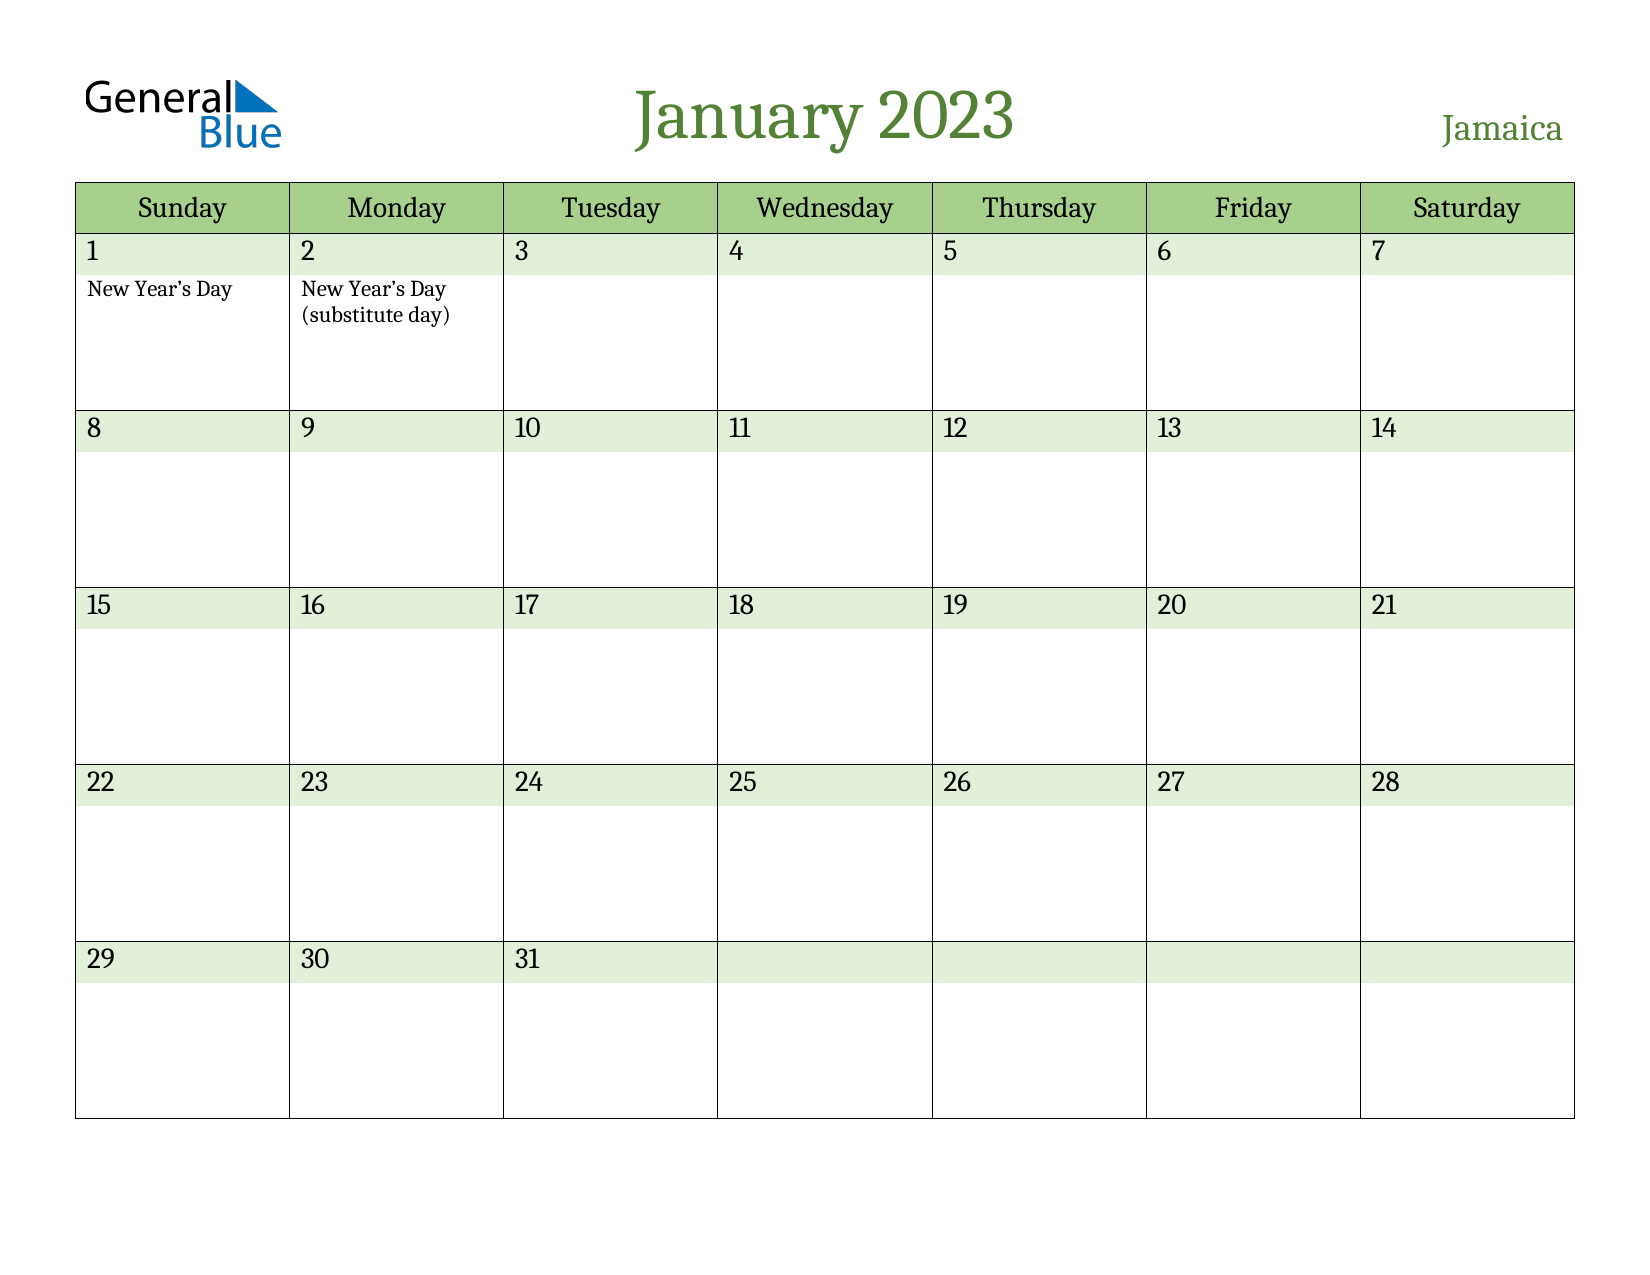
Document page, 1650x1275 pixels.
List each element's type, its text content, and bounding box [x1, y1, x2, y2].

table_cell [718, 275, 932, 410]
table_cell New Year’s Day [76, 275, 289, 410]
table_cell 1 [76, 234, 289, 275]
table_cell Thursday [933, 183, 1146, 233]
table_cell New Year’s Day (substitute day) [290, 275, 503, 410]
table_cell 2 [290, 234, 503, 275]
table_cell 15 [76, 588, 289, 629]
picture [86, 80, 281, 148]
table_cell 22 [76, 765, 289, 806]
table_cell 26 [933, 765, 1146, 806]
table_cell 23 [290, 765, 503, 806]
table_cell [290, 983, 503, 1118]
table_cell 10 [504, 411, 717, 452]
table_cell Tuesday [504, 183, 717, 233]
table_cell [1147, 983, 1360, 1118]
table_cell [1147, 452, 1360, 587]
table_cell 16 [290, 588, 503, 629]
table_cell [76, 452, 289, 587]
table_cell 7 [1361, 234, 1574, 275]
table_cell [1147, 275, 1360, 410]
table_cell [1361, 806, 1574, 941]
table_cell 25 [718, 765, 932, 806]
table_cell 17 [504, 588, 717, 629]
table_cell 29 [76, 942, 289, 983]
table_cell [933, 275, 1146, 410]
table_cell [290, 629, 503, 764]
table_cell 14 [1361, 411, 1574, 452]
table_cell 24 [504, 765, 717, 806]
table_cell Saturday [1361, 183, 1574, 233]
table_cell [290, 452, 503, 587]
table_cell [504, 806, 717, 941]
table_cell 8 [76, 411, 289, 452]
table_cell 13 [1147, 411, 1360, 452]
table_cell 18 [718, 588, 932, 629]
table_cell [290, 806, 503, 941]
table_cell Monday [290, 183, 503, 233]
table_cell [1361, 452, 1574, 587]
table_cell 3 [504, 234, 717, 275]
table_cell 12 [933, 411, 1146, 452]
table_cell [718, 452, 932, 587]
table_cell [504, 452, 717, 587]
table_cell [933, 452, 1146, 587]
table_cell 9 [290, 411, 503, 452]
table_cell [1147, 942, 1360, 983]
table_cell Wednesday [718, 183, 932, 233]
table_cell [933, 806, 1146, 941]
table_cell Friday [1147, 183, 1360, 233]
table_cell [1361, 275, 1574, 410]
table_cell [718, 983, 932, 1118]
table_cell [1361, 942, 1574, 983]
table_cell [718, 629, 932, 764]
table_cell 11 [718, 411, 932, 452]
table_header January 2023 [504, 75, 1146, 182]
table_cell [718, 942, 932, 983]
table_cell [504, 275, 717, 410]
table_cell 21 [1361, 588, 1574, 629]
table_cell [1147, 806, 1360, 941]
table_cell [76, 629, 289, 764]
table_cell Sunday [76, 183, 289, 233]
table_cell [1361, 629, 1574, 764]
table_cell [933, 983, 1146, 1118]
table_cell [1147, 629, 1360, 764]
table_cell [76, 983, 289, 1118]
table_cell [76, 806, 289, 941]
table_cell 19 [933, 588, 1146, 629]
table_cell 27 [1147, 765, 1360, 806]
table_cell [504, 983, 717, 1118]
table_cell [933, 942, 1146, 983]
table_cell [718, 806, 932, 941]
table_header [76, 75, 503, 182]
table_cell 6 [1147, 234, 1360, 275]
table_cell [933, 629, 1146, 764]
table_cell 28 [1361, 765, 1574, 806]
table_cell 31 [504, 942, 717, 983]
table_cell 4 [718, 234, 932, 275]
table_cell 20 [1147, 588, 1360, 629]
table_header Jamaica [1146, 75, 1574, 182]
table_cell [1361, 983, 1574, 1118]
table_cell 30 [290, 942, 503, 983]
table_cell 5 [933, 234, 1146, 275]
table_cell [504, 629, 717, 764]
